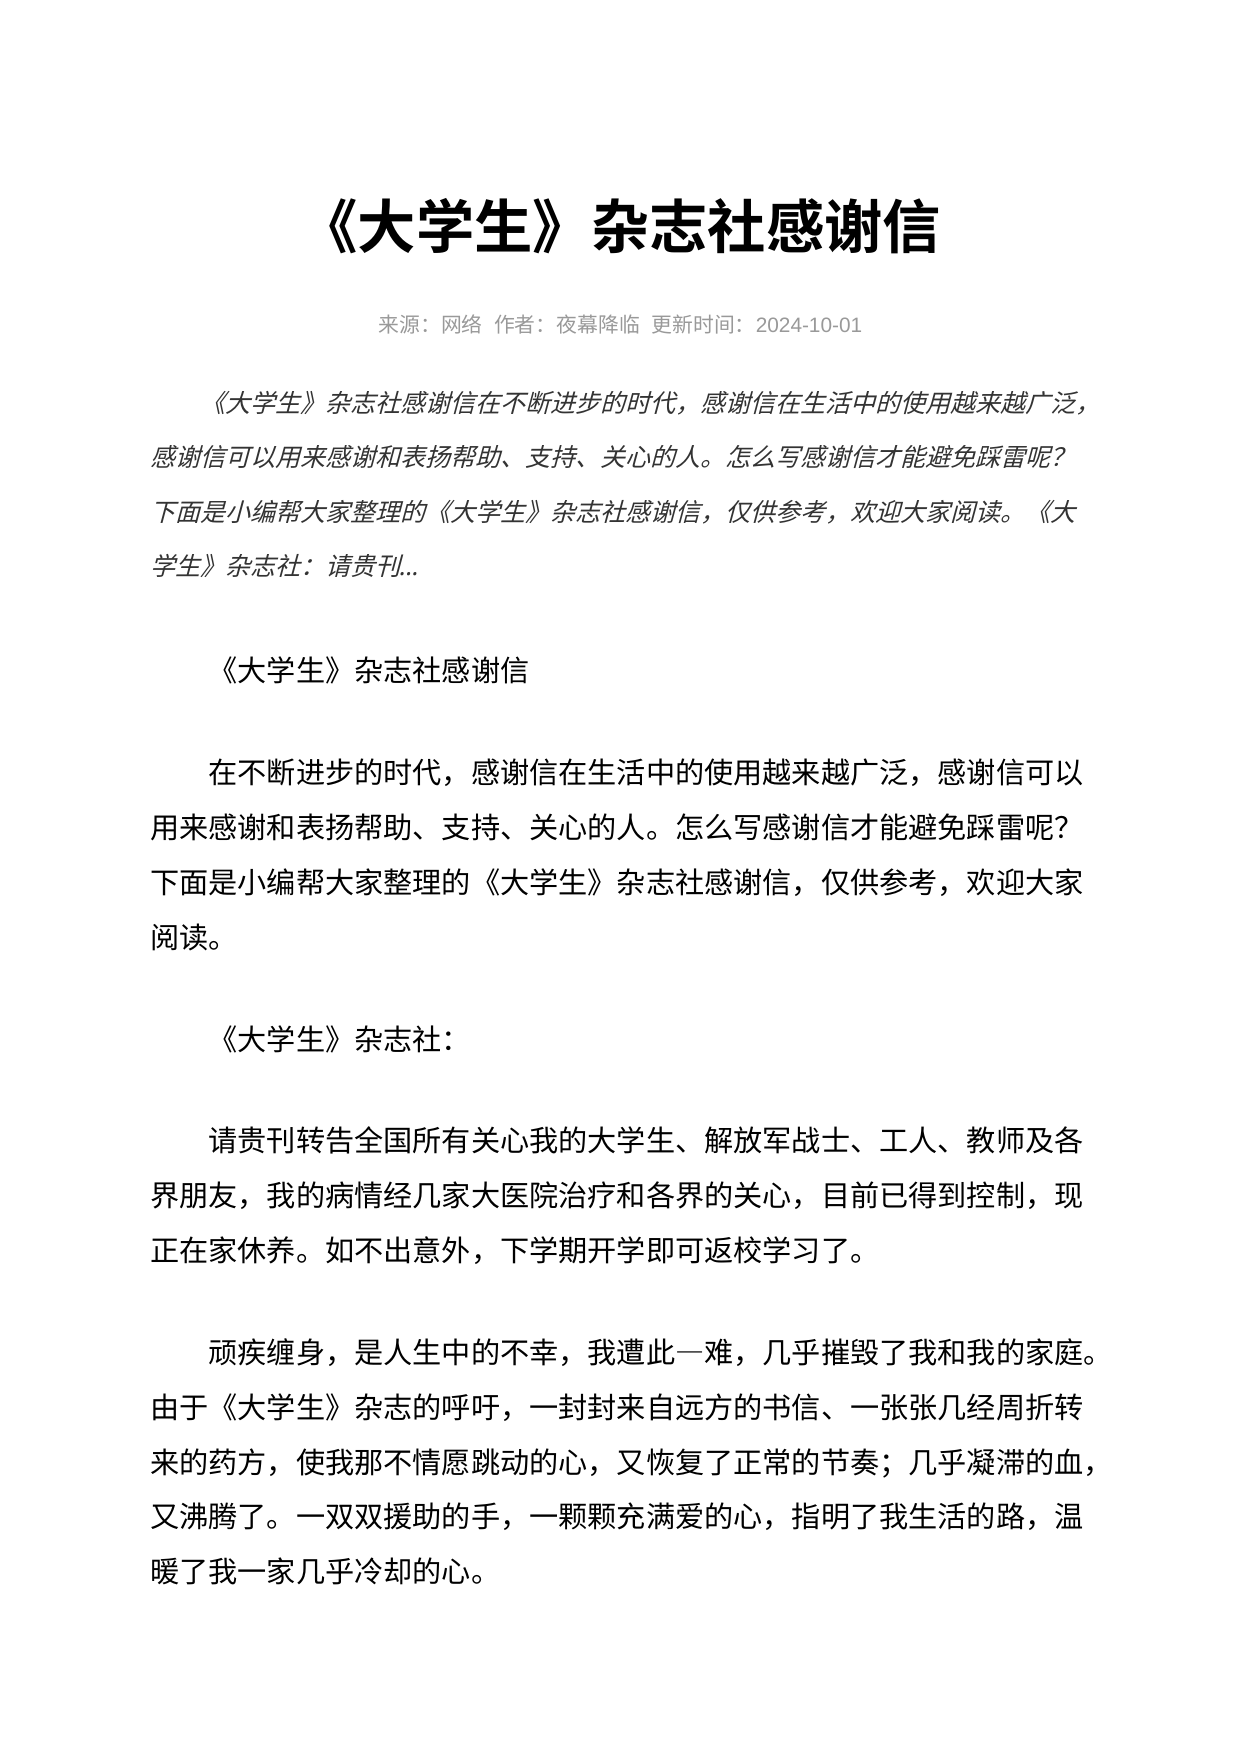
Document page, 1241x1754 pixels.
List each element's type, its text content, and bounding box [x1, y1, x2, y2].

text 请贵刊转告全国所有关心我的大学生、解放军战士、工人、教师及各界朋友，我的病情经几家大医院治疗和各界的关心，目前已得到控制，现正在家休养。如不出意外，下学期开学即可返校学习了。 [150, 1118, 1090, 1270]
text 在不断进步的时代，感谢信在生活中的使用越来越广泛，感谢信可以用来感谢和表扬帮助、支持、关心的人。怎么写感谢信才能避免踩雷呢？下面是小编帮大家整理的《大学生》杂志社感谢信，仅供参考，欢迎大家阅读。 [150, 749, 1090, 957]
text 《大学生》杂志社感谢信 [150, 648, 1090, 690]
text 顽疾缠身，是人生中的不幸，我遭此—难，几乎摧毁了我和我的家庭。由于《大学生》杂志的呼吁，一封封来自远方的书信、一张张几经周折转来的药方，使我那不情愿跳动的心，又恢复了正常的节奏；几乎凝滞的血，又沸腾了。一双双援助的手，一颗颗充满爱的心，指明了我生活的路，温暖了我一家几乎冷却的心。 [150, 1329, 1090, 1591]
text 《大学生》杂志社： [150, 1016, 1090, 1058]
subtitle 《大学生》杂志社感谢信 [150, 181, 1090, 266]
text 《大学生》杂志社感谢信在不断进步的时代，感谢信在生活中的使用越来越广泛，感谢信可以用来感谢和表扬帮助、支持、关心的人。怎么写感谢信才能避免踩雷呢？下面是小编帮大家整理的《大学生》杂志社感谢信，仅供参考，欢迎大家阅读。《大学生》杂志社：请贵刊... [150, 383, 1090, 583]
text 来源：网络 作者：夜幕降临 更新时间：2024-10-01 [150, 313, 1090, 337]
